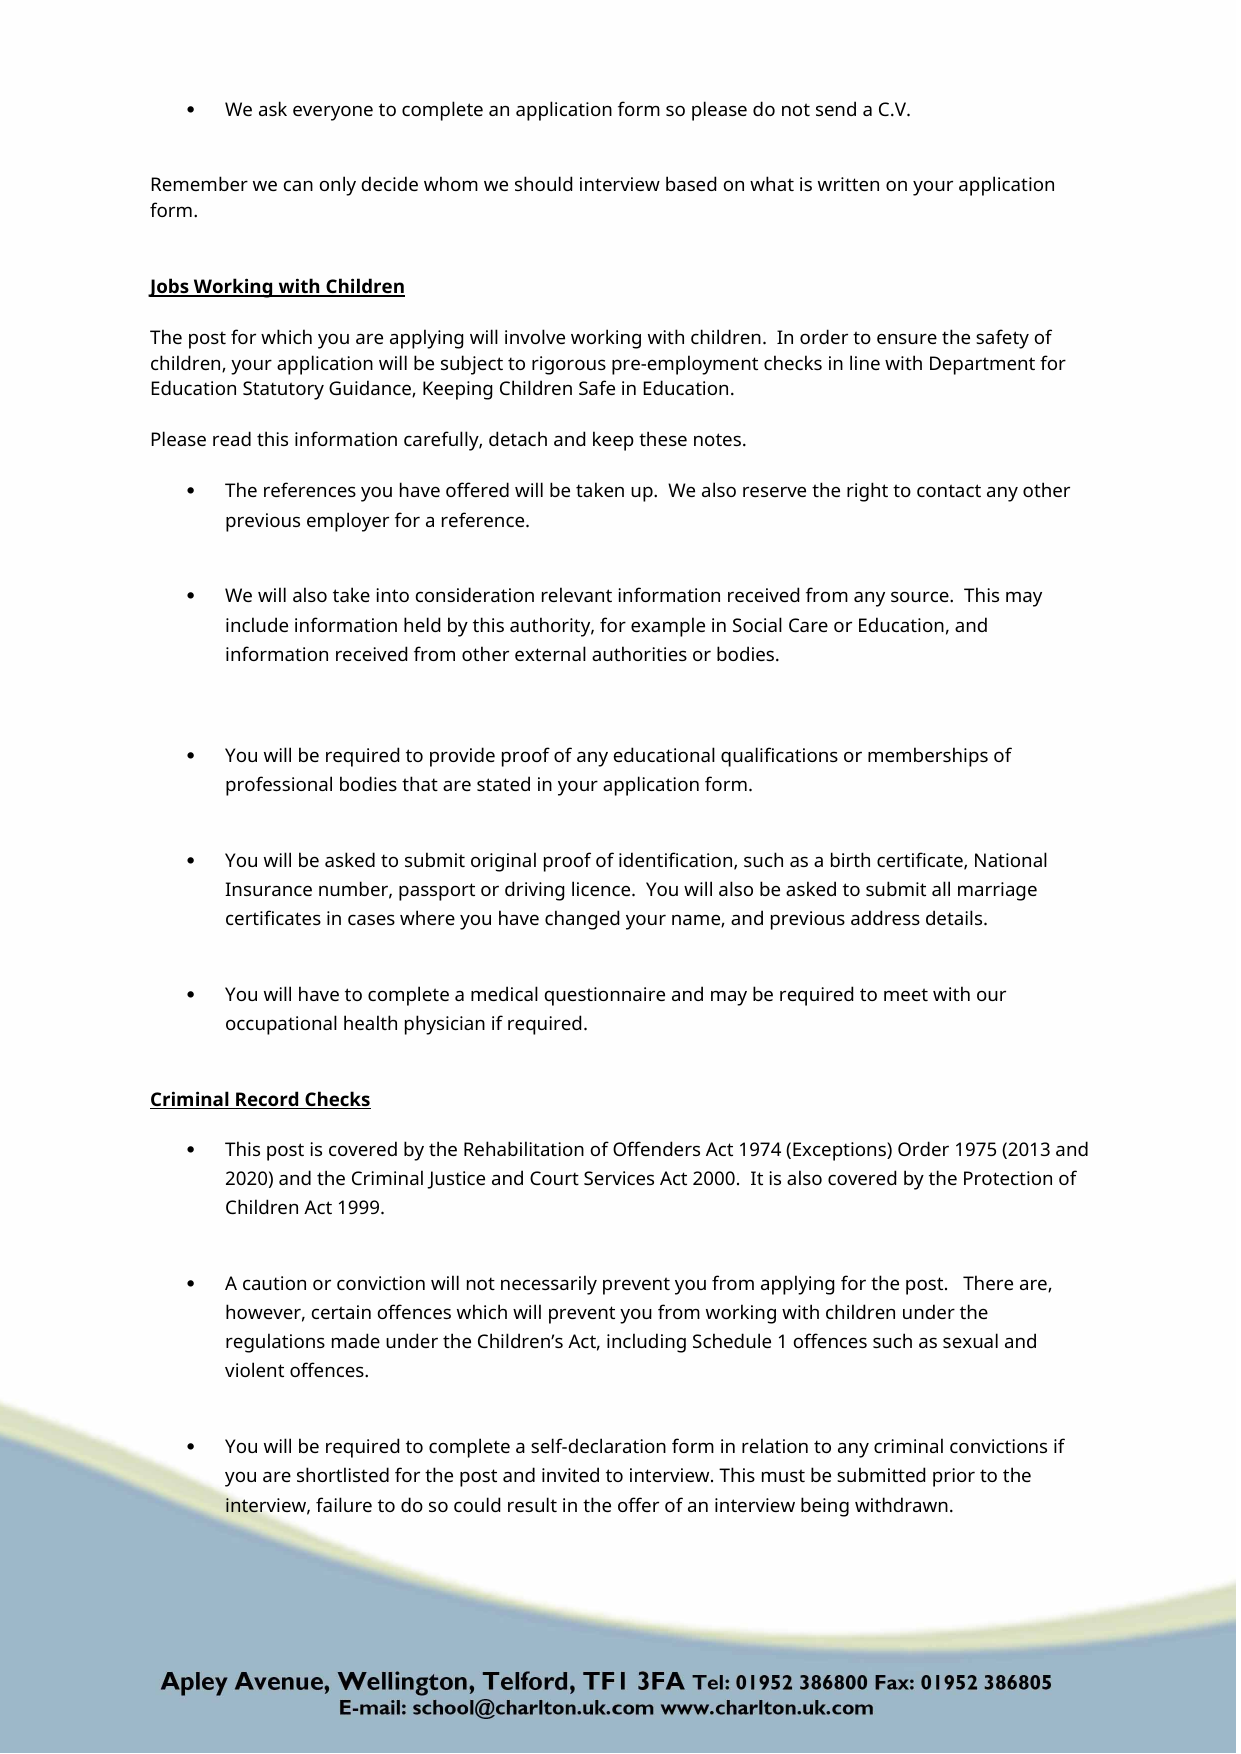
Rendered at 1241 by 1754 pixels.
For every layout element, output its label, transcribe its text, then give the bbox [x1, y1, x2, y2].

list You will be asked to submit original proof of identification, such as a birth certificate, National Insurance number, passport or driving licence. You will also be asked to submit all marriage certificates in cases where you have changed your name, and previous address details. [187, 847, 1090, 931]
list You will be required to provide proof of any educational qualifications or memberships of professional bodies that are stated in your application form. [187, 742, 1090, 797]
list This post is covered by the Rehabilitation of Offenders Act 1974 (Exceptions) Order 1975 (2013 and 2020) and the Criminal Justice and Court Services Act 2000. It is also covered by the Protection of Children Act 1999. [187, 1136, 1090, 1220]
text Remember we can only decide whom we should interview based on what is written on your application form. [150, 171, 1090, 222]
list We ask everyone to complete an application form so please do not send a C.V. [187, 96, 1090, 121]
list The references you have offered will be taken up. We also reserve the right to contact any other previous employer for a reference. [187, 478, 1090, 532]
text Please read this information carefully, detach and keep these notes. [150, 427, 1090, 452]
list You will have to complete a medical questionnaire and may be required to meet with our occupational health physician if required. [187, 981, 1090, 1036]
list We will also take into consideration relevant information received from any source. This may include information held by this authority, for example in Social Care or Education, and information received from other external authorities or bodies. [187, 583, 1090, 667]
text The post for which you are applying will involve working with children. In order to ensure the safety of children, your application will be subject to rigorous pre-employment checks in line with Department for Education Statutory Guidance, Keeping Children Safe in Education. [150, 324, 1090, 401]
text Jobs Working with Children [150, 273, 1090, 299]
list You will be required to complete a self-declaration form in relation to any criminal convictions if you are shortlisted for the post and invited to interview. This must be submitted prior to the interview, failure to do so could result in the offer of an interview being withdrawn. [187, 1433, 1090, 1517]
list A caution or conviction will not necessarily prevent you from applying for the post. There are, however, certain offences which will prevent you from working with children under the regulations made under the Children’s Act, including Schedule 1 offences such as sexual and violent offences. [187, 1270, 1090, 1383]
text Criminal Record Checks [150, 1086, 1090, 1112]
picture [0, 0, 1236, 1753]
